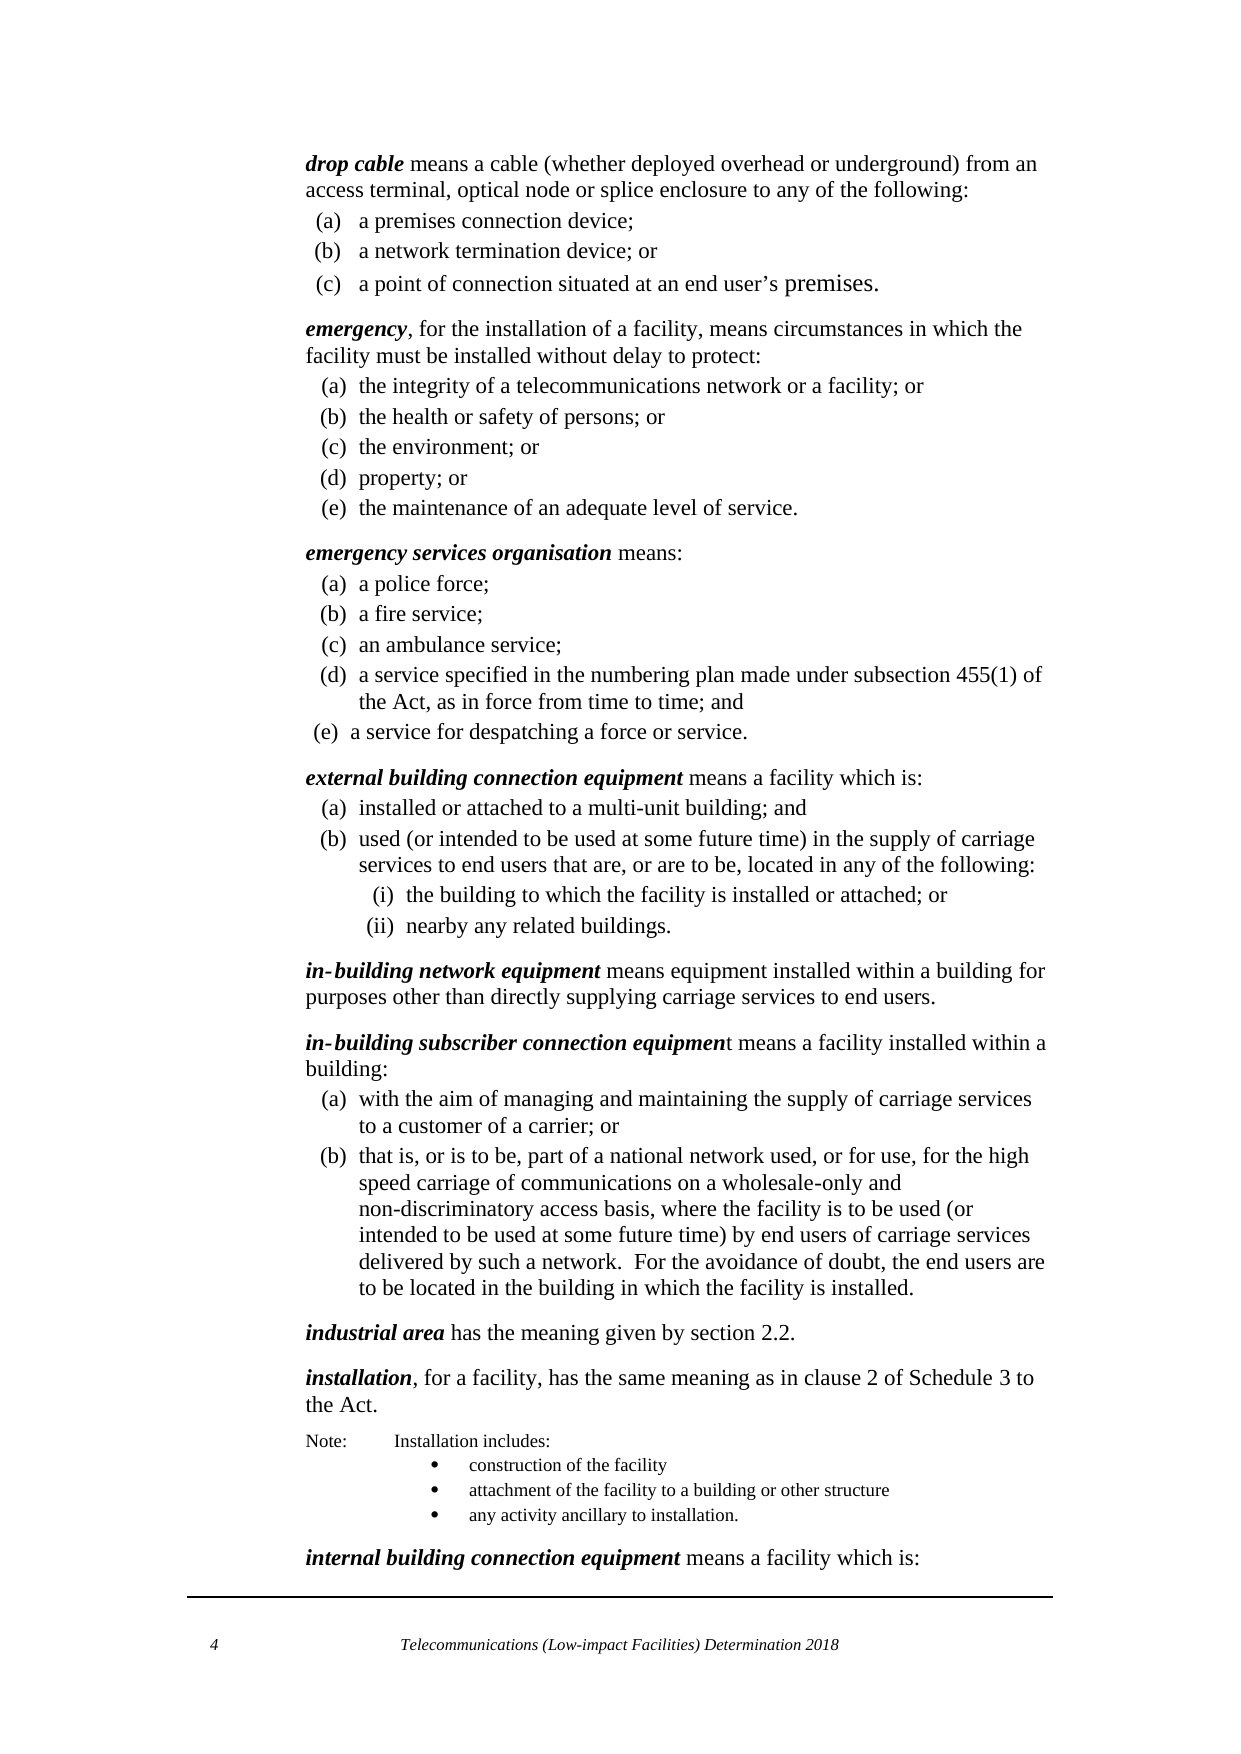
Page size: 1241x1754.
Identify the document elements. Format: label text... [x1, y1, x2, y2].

text (a) with the aim of managing and maintaining the supply of carriage services to a customer of a carrier; or [187, 1085, 1053, 1138]
list attachment of the facility to a building or other structure [431, 1480, 1053, 1501]
text (i) the building to which the facility is installed or attached; or [187, 881, 1053, 908]
text drop cable means a cable (whether deployed overhead or underground) from an access terminal, optical node or splice enclosure to any of the following: [305, 150, 1053, 203]
text (b) a fire service; [187, 601, 1053, 627]
text (c) the environment; or [187, 433, 1053, 460]
text (a) a premises connection device; [187, 207, 1053, 233]
text (b) a network termination device; or [187, 237, 1053, 264]
text (a) installed or attached to a multi-unit building; and [187, 794, 1053, 820]
text (ii) nearby any related buildings. [187, 912, 1053, 938]
text (b) the health or safety of persons; or [187, 403, 1053, 429]
text (b) used (or intended to be used at some future time) in the supply of carriage services to end users that are, or are to be, located in any of the following: [187, 824, 1053, 877]
text (c) a point of connection situated at an end user’s premises. [187, 268, 1053, 297]
text (e) a service for despatching a force or service. [187, 718, 1053, 745]
list any activity ancillary to installation. [431, 1505, 1053, 1526]
text (a) a police force; [187, 570, 1053, 596]
text (a) the integrity of a telecommunications network or a facility; or [187, 372, 1053, 399]
text (d) property; or [187, 464, 1053, 490]
text Note: Installation includes: [305, 1430, 1053, 1451]
text (b) that is, or is to be, part of a national network used, or for use, for the high speed carriage of communications on a wholesale-only and non-discriminatory access basis, where the facility is to be used (or intended to be used at some future time) by end users of carriage services delivered by such a network. For the avoidance of doubt, the end users are to be located in the building in which the facility is installed. [187, 1142, 1053, 1300]
text industrial area has the meaning given by section 2.2. [305, 1319, 1053, 1346]
text internal building connection equipment means a facility which is: [305, 1544, 1053, 1571]
text in-building network equipment means equipment installed within a building for purposes other than directly supplying carriage services to end users. [305, 957, 1053, 1010]
text (d) a service specified in the numbering plan made under subsection 455(1) of the Act, as in force from time to time; and [187, 662, 1053, 714]
text installation, for a facility, has the same meaning as in clause 2 of Schedule 3 to the Act. [305, 1364, 1053, 1417]
text in-building subscriber connection equipment means a facility installed within a building: [305, 1028, 1053, 1081]
text emergency, for the installation of a facility, means circumstances in which the facility must be installed without delay to protect: [305, 315, 1053, 368]
text emergency services organisation means: [305, 539, 1053, 566]
text (e) the maintenance of an adequate level of service. [187, 494, 1053, 521]
text external building connection equipment means a facility which is: [305, 763, 1053, 790]
text (c) an ambulance service; [187, 631, 1053, 657]
list construction of the facility [431, 1455, 1053, 1476]
